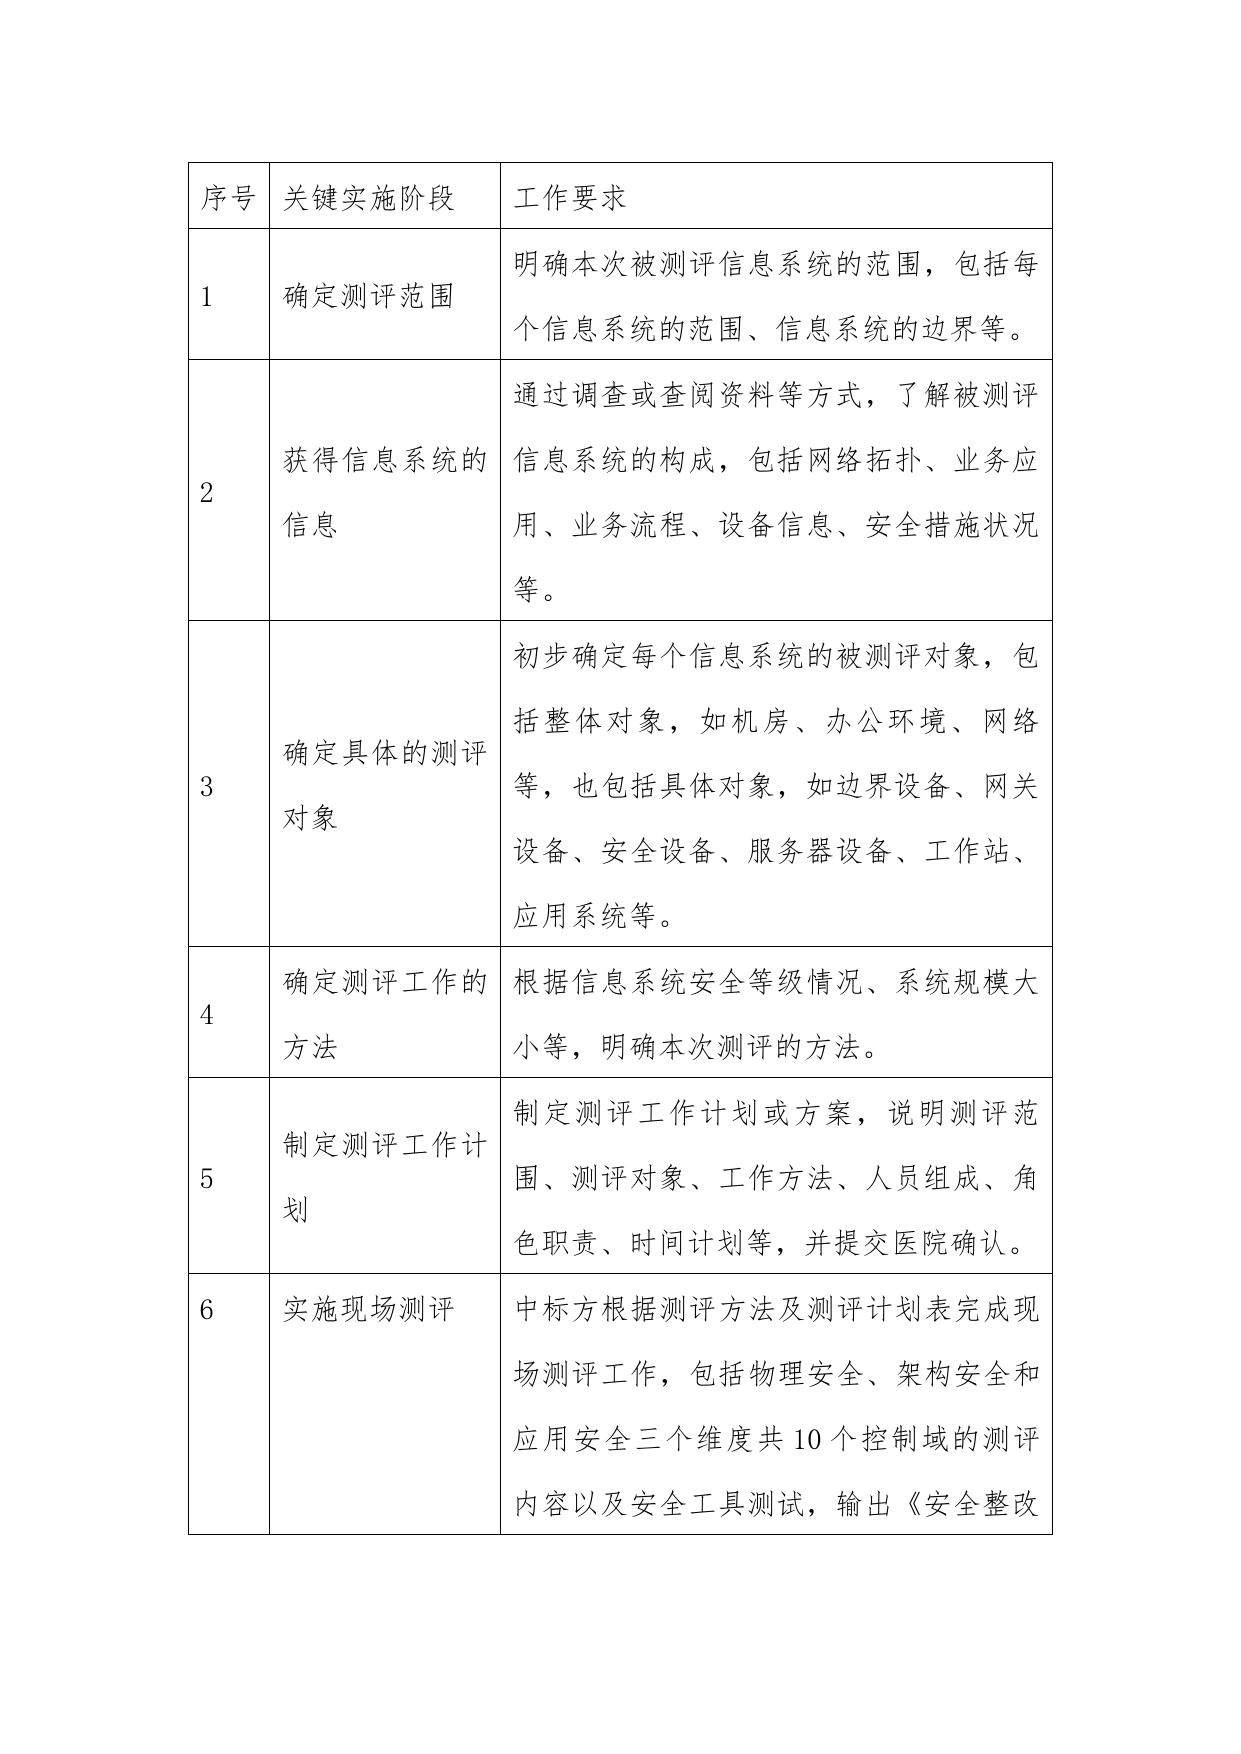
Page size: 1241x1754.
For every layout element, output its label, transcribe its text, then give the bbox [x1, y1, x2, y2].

table_cell 确定具体的测评对象 [270, 621, 500, 946]
table_cell 3 [189, 621, 269, 946]
table_cell 确定测评范围 [270, 229, 500, 359]
table_cell 初步确定每个信息系统的被测评对象，包括整体对象，如机房、办公环境、网络等，也包括具体对象，如边界设备、网关设备、安全设备、服务器设备、工作站、应用系统等。 [501, 621, 1052, 946]
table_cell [501, 1274, 1052, 1534]
table_cell 4 [189, 947, 269, 1077]
table_cell 制定测评工作计划 [270, 1078, 500, 1273]
table_cell 获得信息系统的信息 [270, 360, 500, 620]
table_cell 制定测评工作计划或方案，说明测评范围、测评对象、工作方法、人员组成、角色职责、时间计划等，并提交医院确认。 [501, 1078, 1052, 1273]
table_header 工作要求 [501, 163, 1052, 228]
table_cell 1 [189, 229, 269, 359]
table_cell 5 [189, 1078, 269, 1273]
table_cell 根据信息系统安全等级情况、系统规模大小等，明确本次测评的方法。 [501, 947, 1052, 1077]
table_cell 2 [189, 360, 269, 620]
table_cell 通过调查或查阅资料等方式，了解被测评信息系统的构成，包括网络拓扑、业务应用、业务流程、设备信息、安全措施状况等。 [501, 360, 1052, 620]
table_cell 实施现场测评 [270, 1274, 500, 1534]
table_header 关键实施阶段 [270, 163, 500, 228]
table_header 序号 [189, 163, 269, 228]
table_cell 明确本次被测评信息系统的范围，包括每个信息系统的范围、信息系统的边界等。 [501, 229, 1052, 359]
table_cell 6 [189, 1274, 269, 1534]
table_cell 确定测评工作的方法 [270, 947, 500, 1077]
